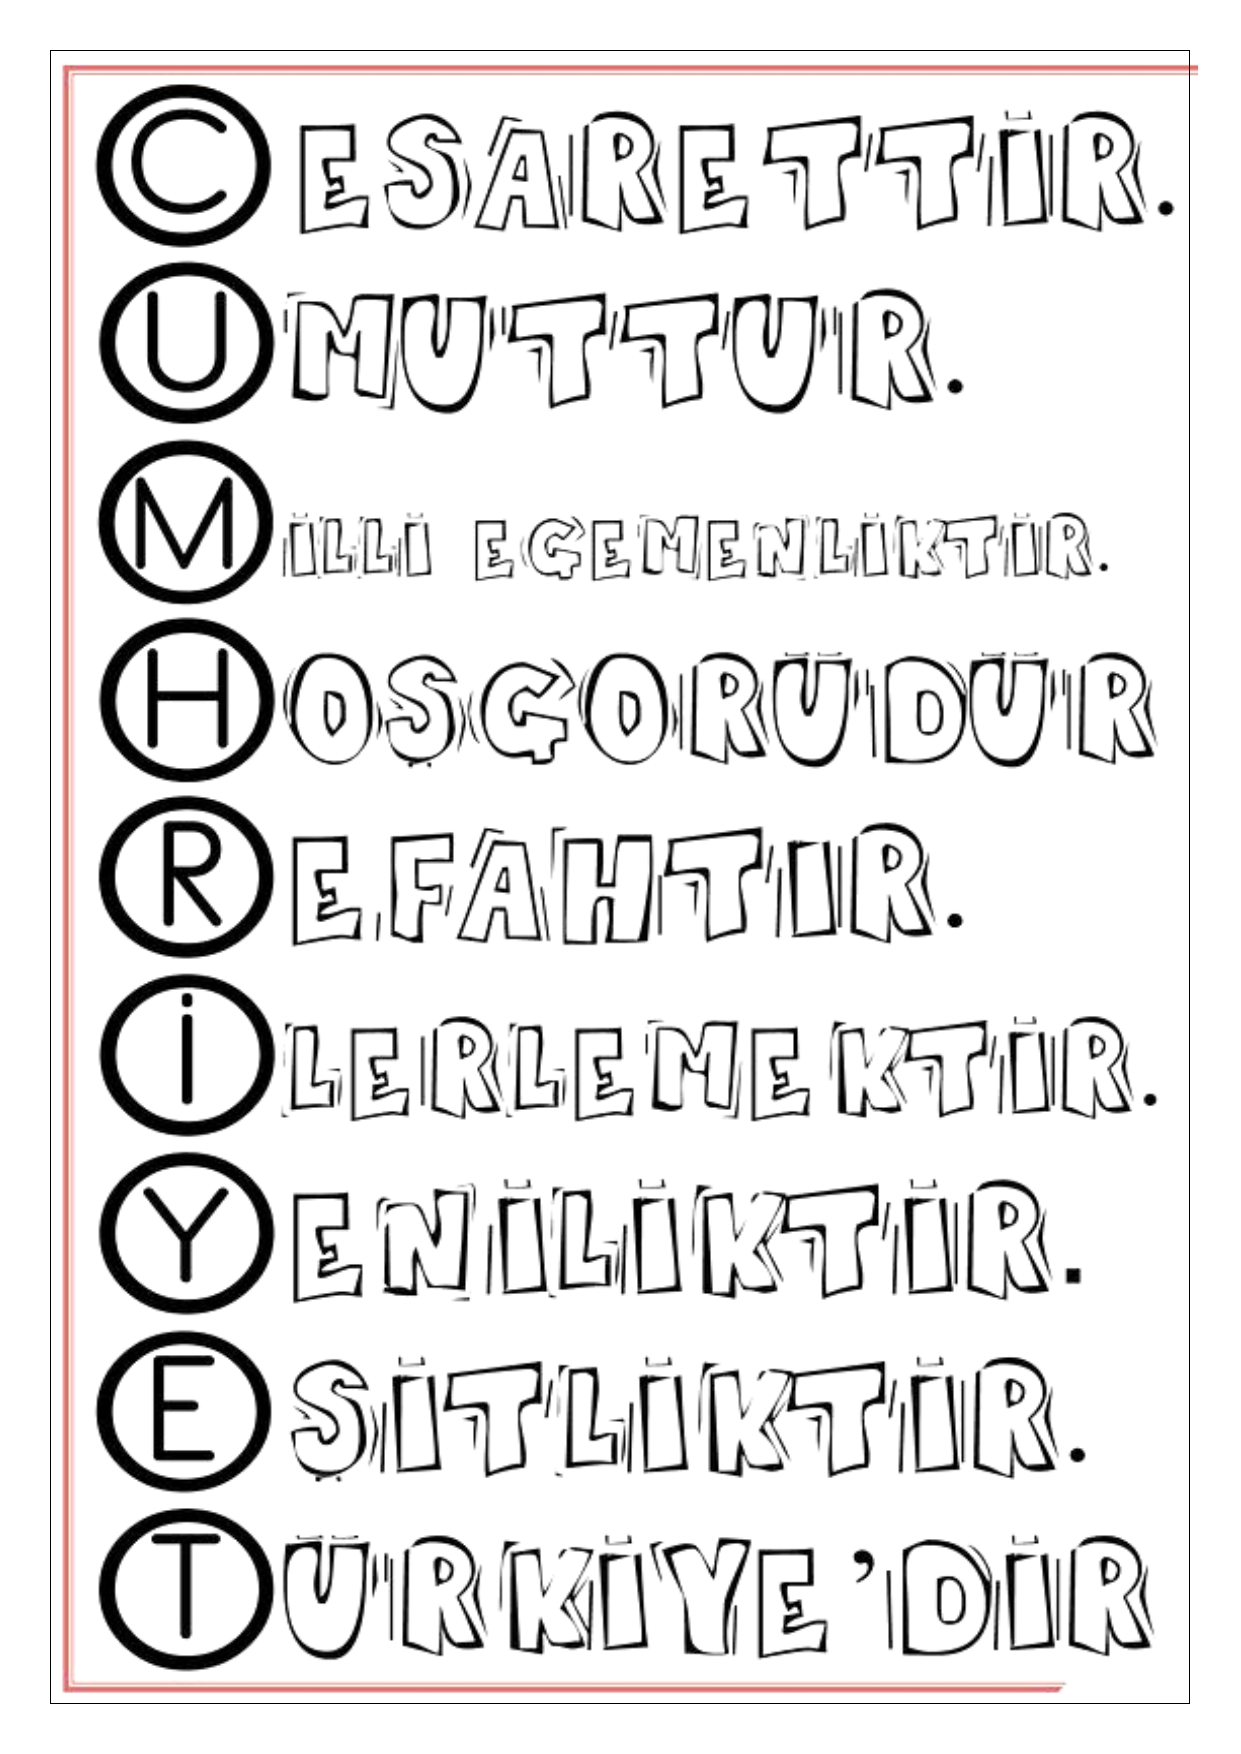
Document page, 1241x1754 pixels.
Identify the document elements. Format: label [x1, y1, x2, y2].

picture [59, 59, 1189, 1695]
picture [1190, 59, 1199, 1695]
